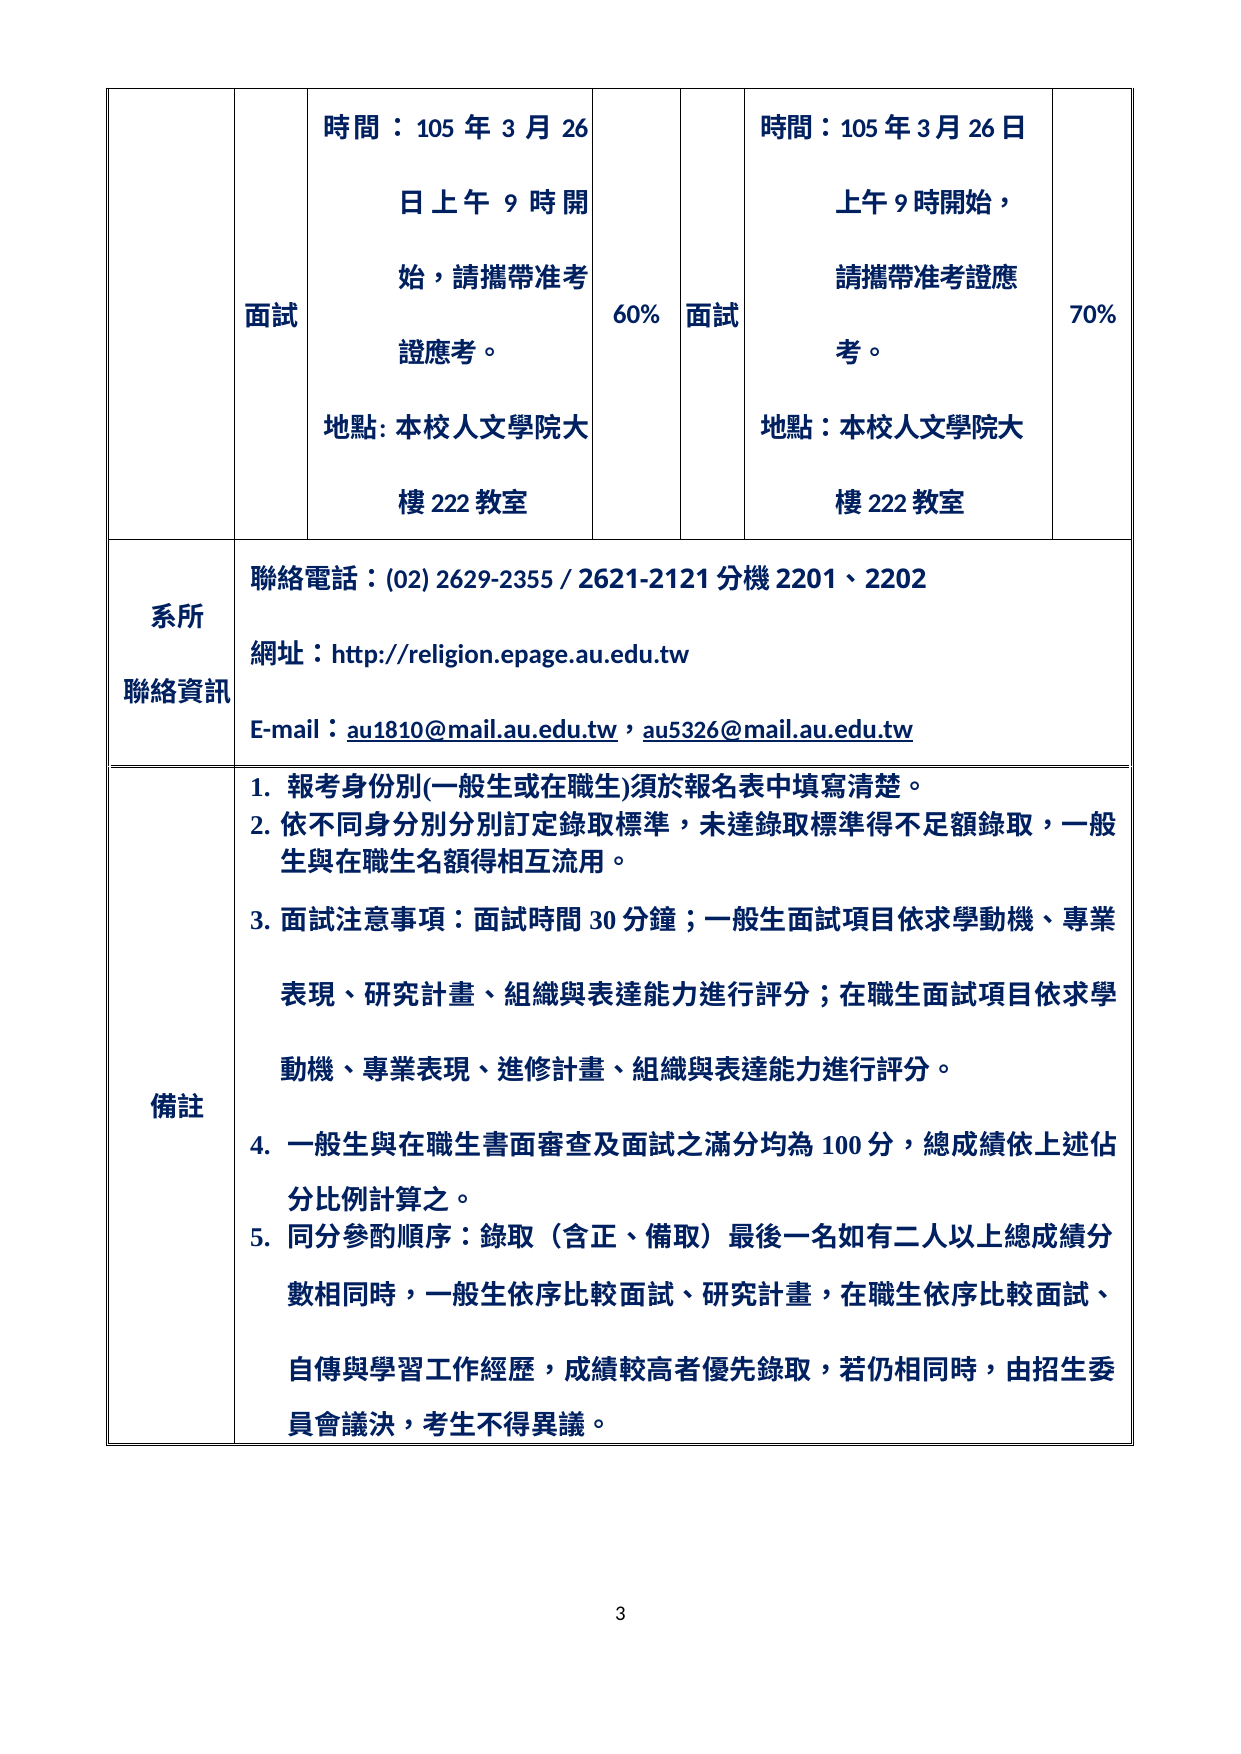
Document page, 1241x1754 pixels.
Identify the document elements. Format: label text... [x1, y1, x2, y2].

table_cell 聯絡電話：(02) 2629-2355 / 2621-2121分機2201、2202 網址：http://religion.epage.au.edu.tw E-mail：au1810@mail.au.edu.tw，au5326@mail.au.edu.tw [235, 540, 1131, 764]
table_cell 面試 [235, 89, 307, 538]
table_cell 時間：105年3月26日上午9時開始，請攜帶准考證應考。 地點：本校人文學院大樓222教室 [745, 89, 1052, 538]
table_cell 系所 聯絡資訊 [109, 540, 234, 764]
table_cell 60% [593, 89, 680, 538]
table_cell 時間：105年3月26日上午9時開始，請攜帶准考證應考。 地點: 本校人文學院大樓222教室 [308, 89, 592, 538]
table_cell 面試 [681, 89, 744, 538]
table_cell 70% [1053, 89, 1131, 538]
table_cell 備註 [109, 765, 234, 1443]
table_cell 報考身份別(一般生或在職生)須於報名表中填寫清楚。 依不同身分別分別訂定錄取標準，未達錄取標準得不足額錄取，一般生與在職生名額得相互流用。 面試注意事項：面試時間30分鐘；一般生面試項目依求學動機、專業表現、研究計畫、組織與表達能力進行評分；在職生面試項目依求學動機、專業表現、進修計畫、組織與表達能力進行評分。 一般生與在職生書面審查及面試之滿分均為100分，總成績依上述佔分比例計算之。 同分參酌順序：錄取（含正、備取）最後一名如有二人以上總成績分數相同時，一般生依序比較面試、研究計畫，在職生依序比較面試、自傳與學習工作經歷，成績較高者優先錄取，若仍相同時，由招生委員會議決，考生不得異議。 [235, 765, 1131, 1443]
